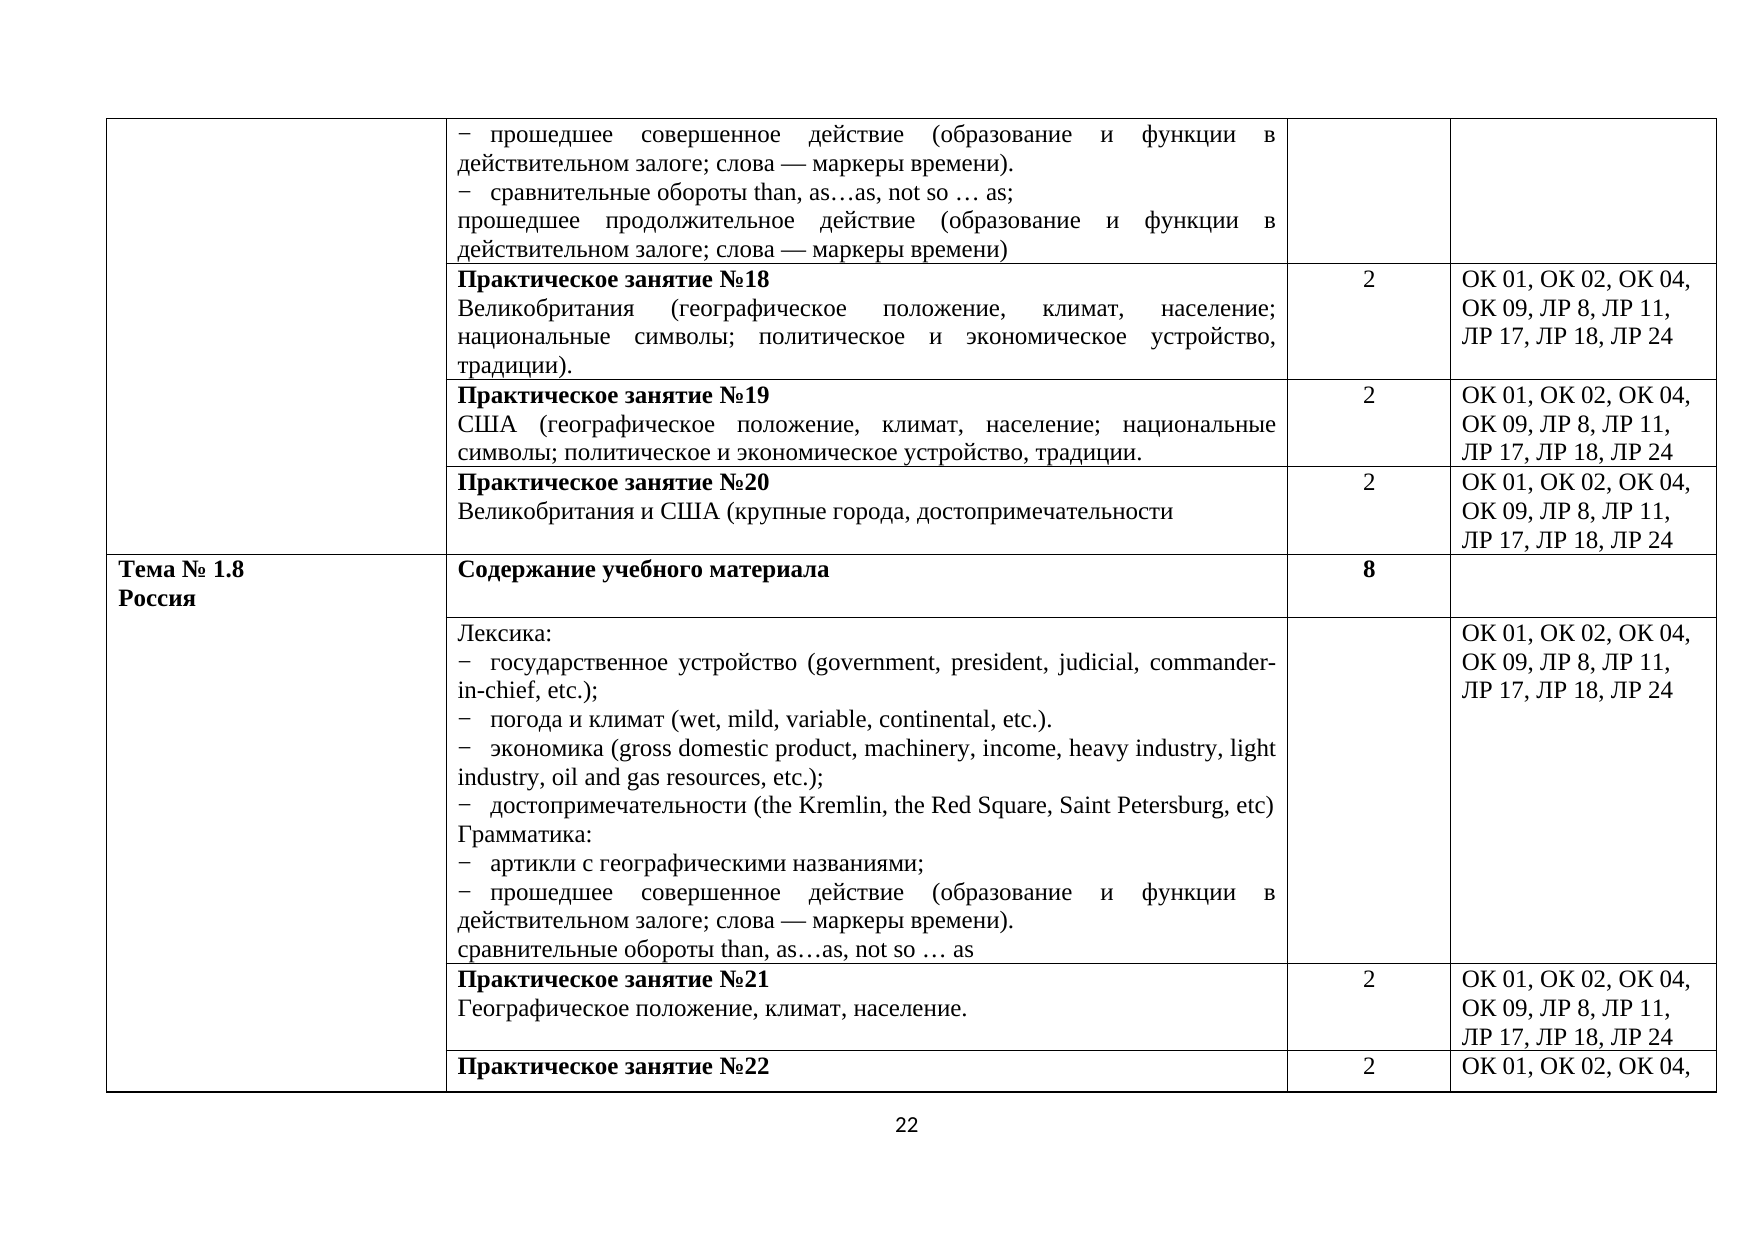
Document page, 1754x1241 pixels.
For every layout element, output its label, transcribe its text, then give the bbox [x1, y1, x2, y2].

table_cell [1451, 964, 1716, 1050]
table_cell ОК 01, ОК 02, ОК 04, ОК 09, ЛР 8, ЛР 11, ЛР 17, ЛР 18, ЛР 24 [1451, 264, 1716, 379]
table_cell Лексика: государственное устройство (government, president, judicial, commander-in-chief, etc.); погода и климат (wet, mild, variable, continental, etc.). экономика (gross domestic product, machinery, income, heavy industry, light industry, oil and gas resources, etc.); достопримечательности (the Kremlin, the Red Square, Saint Petersburg, etc) Грамматика: артикли с географическими названиями; прошедшее совершенное действие (образование и функции в действительном залоге; слова — маркеры времени). сравнительные обороты than, as…as, not so … as [447, 618, 1287, 963]
table_cell Практическое занятие №20 Великобритания и США (крупные города, достопримечательности [447, 467, 1287, 553]
table_cell Практическое занятие №18 Великобритания (географическое положение, климат, население; национальные символы; политическое и экономическое устройство, традиции). [447, 264, 1287, 379]
table_cell 2 [1288, 1051, 1450, 1091]
table_cell Практическое занятие №21 Географическое положение, климат, население. [447, 964, 1287, 1050]
table_cell 2 [1288, 380, 1450, 466]
table_cell ОК 01, ОК 02, ОК 04, ОК 09, ЛР 8, ЛР 11, ЛР 17, ЛР 18, ЛР 24 [1451, 467, 1716, 553]
table_cell ОК 01, ОК 02, ОК 04, ОК 09, ЛР 8, ЛР 11, ЛР 17, ЛР 18, ЛР 24 [1451, 380, 1716, 466]
table_cell Практическое занятие №19 США (географическое положение, климат, население; национальные символы; политическое и экономическое устройство, традиции. [447, 380, 1287, 466]
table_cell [447, 1051, 1287, 1091]
table_cell ОК 01, ОК 02, ОК 04, ОК 09, ЛР 8, ЛР 11, ЛР 17, ЛР 18, ЛР 24 [1451, 618, 1716, 963]
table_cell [447, 119, 1287, 263]
table_cell [1288, 618, 1450, 963]
table_cell [1451, 555, 1716, 617]
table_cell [1451, 119, 1716, 263]
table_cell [1451, 1051, 1716, 1091]
table_cell 8 [1288, 555, 1450, 617]
table_cell 2 [1288, 467, 1450, 553]
table_cell Тема № 1.8 Россия [107, 555, 446, 1091]
table_cell Содержание учебного материала [447, 555, 1287, 617]
table_cell [1288, 119, 1450, 263]
table_cell 2 [1288, 964, 1450, 1050]
table_cell 2 [1288, 264, 1450, 379]
